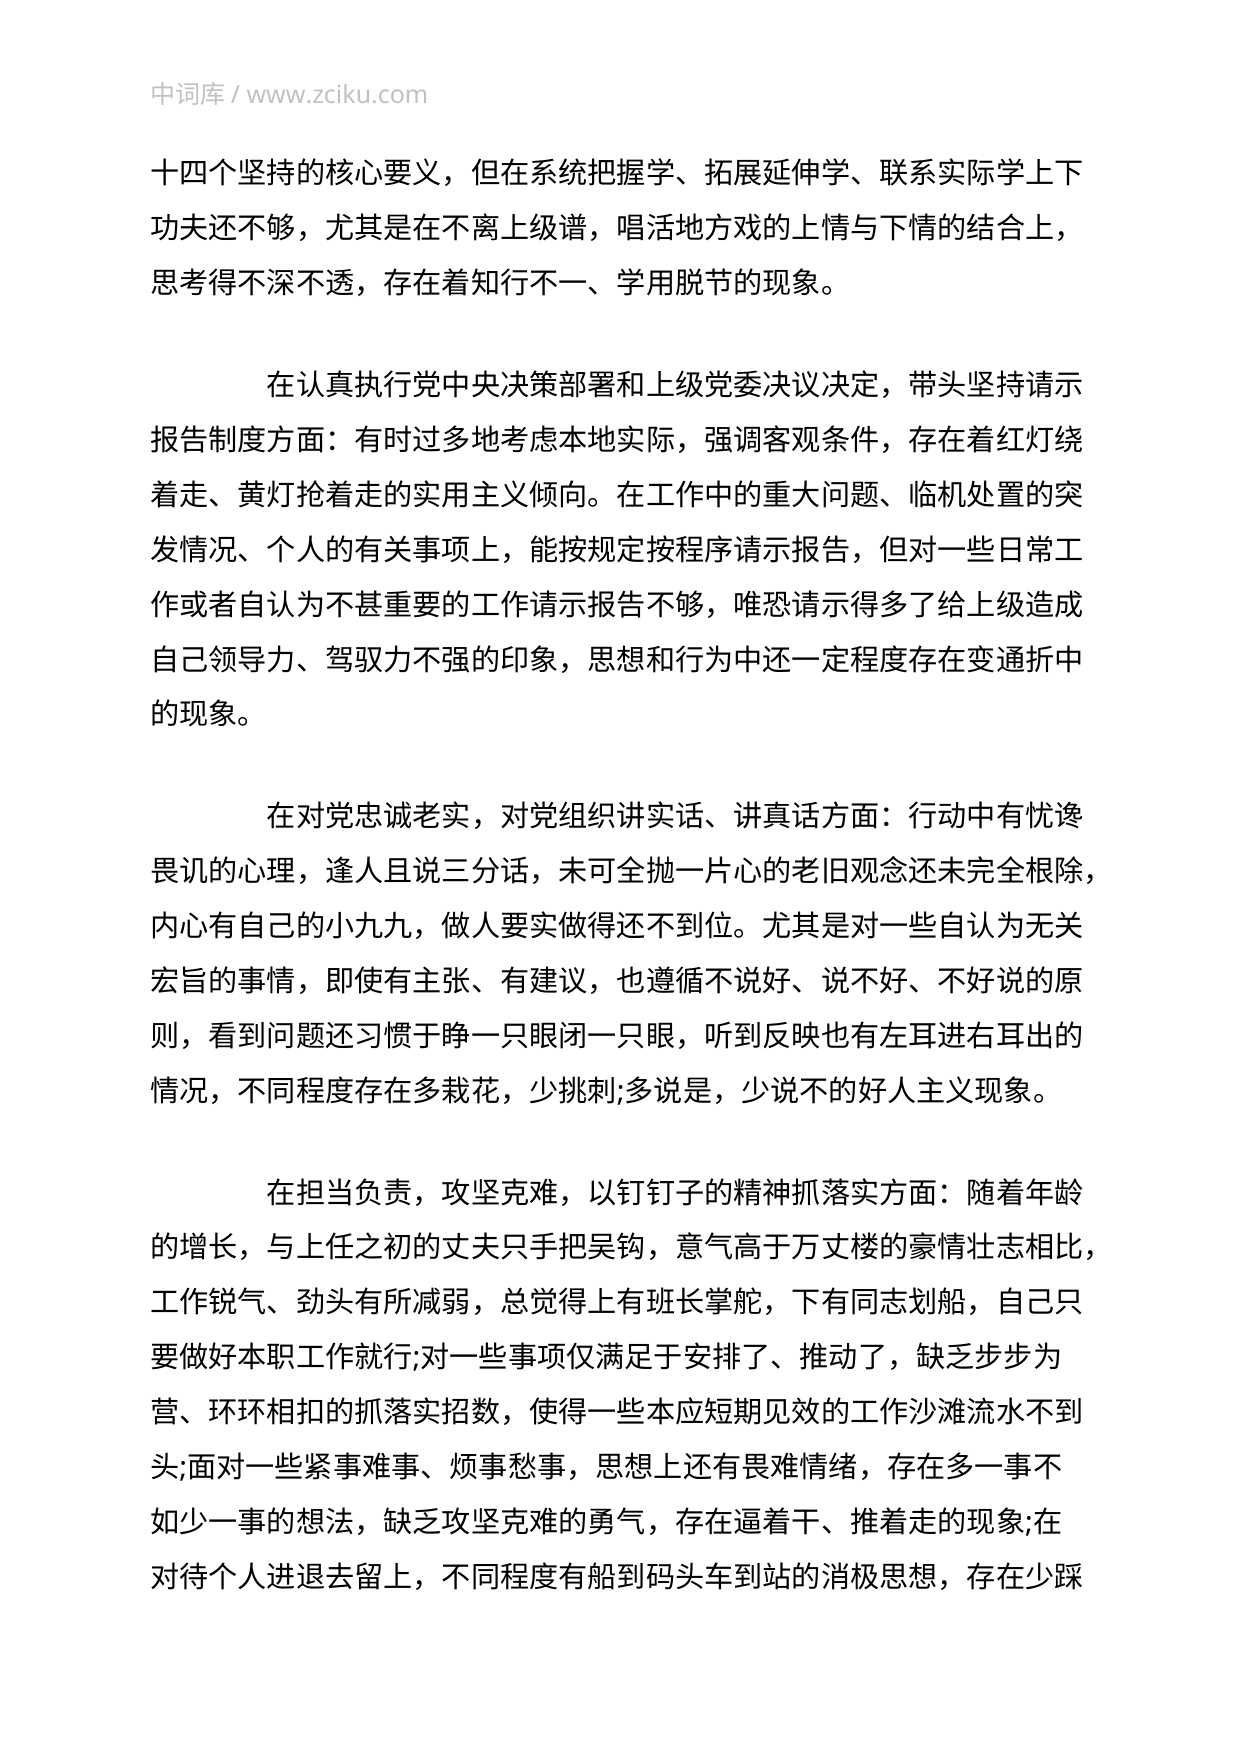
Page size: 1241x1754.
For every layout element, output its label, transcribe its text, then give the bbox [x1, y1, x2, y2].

text 在对党忠诚老实，对党组织讲实话、讲真话方面：行动中有忧谗畏讥的心理，逢人且说三分话，未可全抛一片心的老旧观念还未完全根除，内心有自己的小九九，做人要实做得还不到位。尤其是对一些自认为无关宏旨的事情，即使有主张、有建议，也遵循不说好、说不好、不好说的原则，看到问题还习惯于睁一只眼闭一只眼，听到反映也有左耳进右耳出的情况，不同程度存在多栽花，少挑刺;多说是，少说不的好人主义现象。 [150, 793, 1090, 1109]
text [150, 1169, 1090, 1596]
text 在认真执行党中央决策部署和上级党委决议决定，带头坚持请示报告制度方面：有时过多地考虑本地实际，强调客观条件，存在着红灯绕着走、黄灯抢着走的实用主义倾向。在工作中的重大问题、临机处置的突发情况、个人的有关事项上，能按规定按程序请示报告，但对一些日常工作或者自认为不甚重要的工作请示报告不够，唯恐请示得多了给上级造成自己领导力、驾驭力不强的印象，思想和行为中还一定程度存在变通折中的现象。 [150, 362, 1090, 733]
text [150, 150, 1090, 302]
